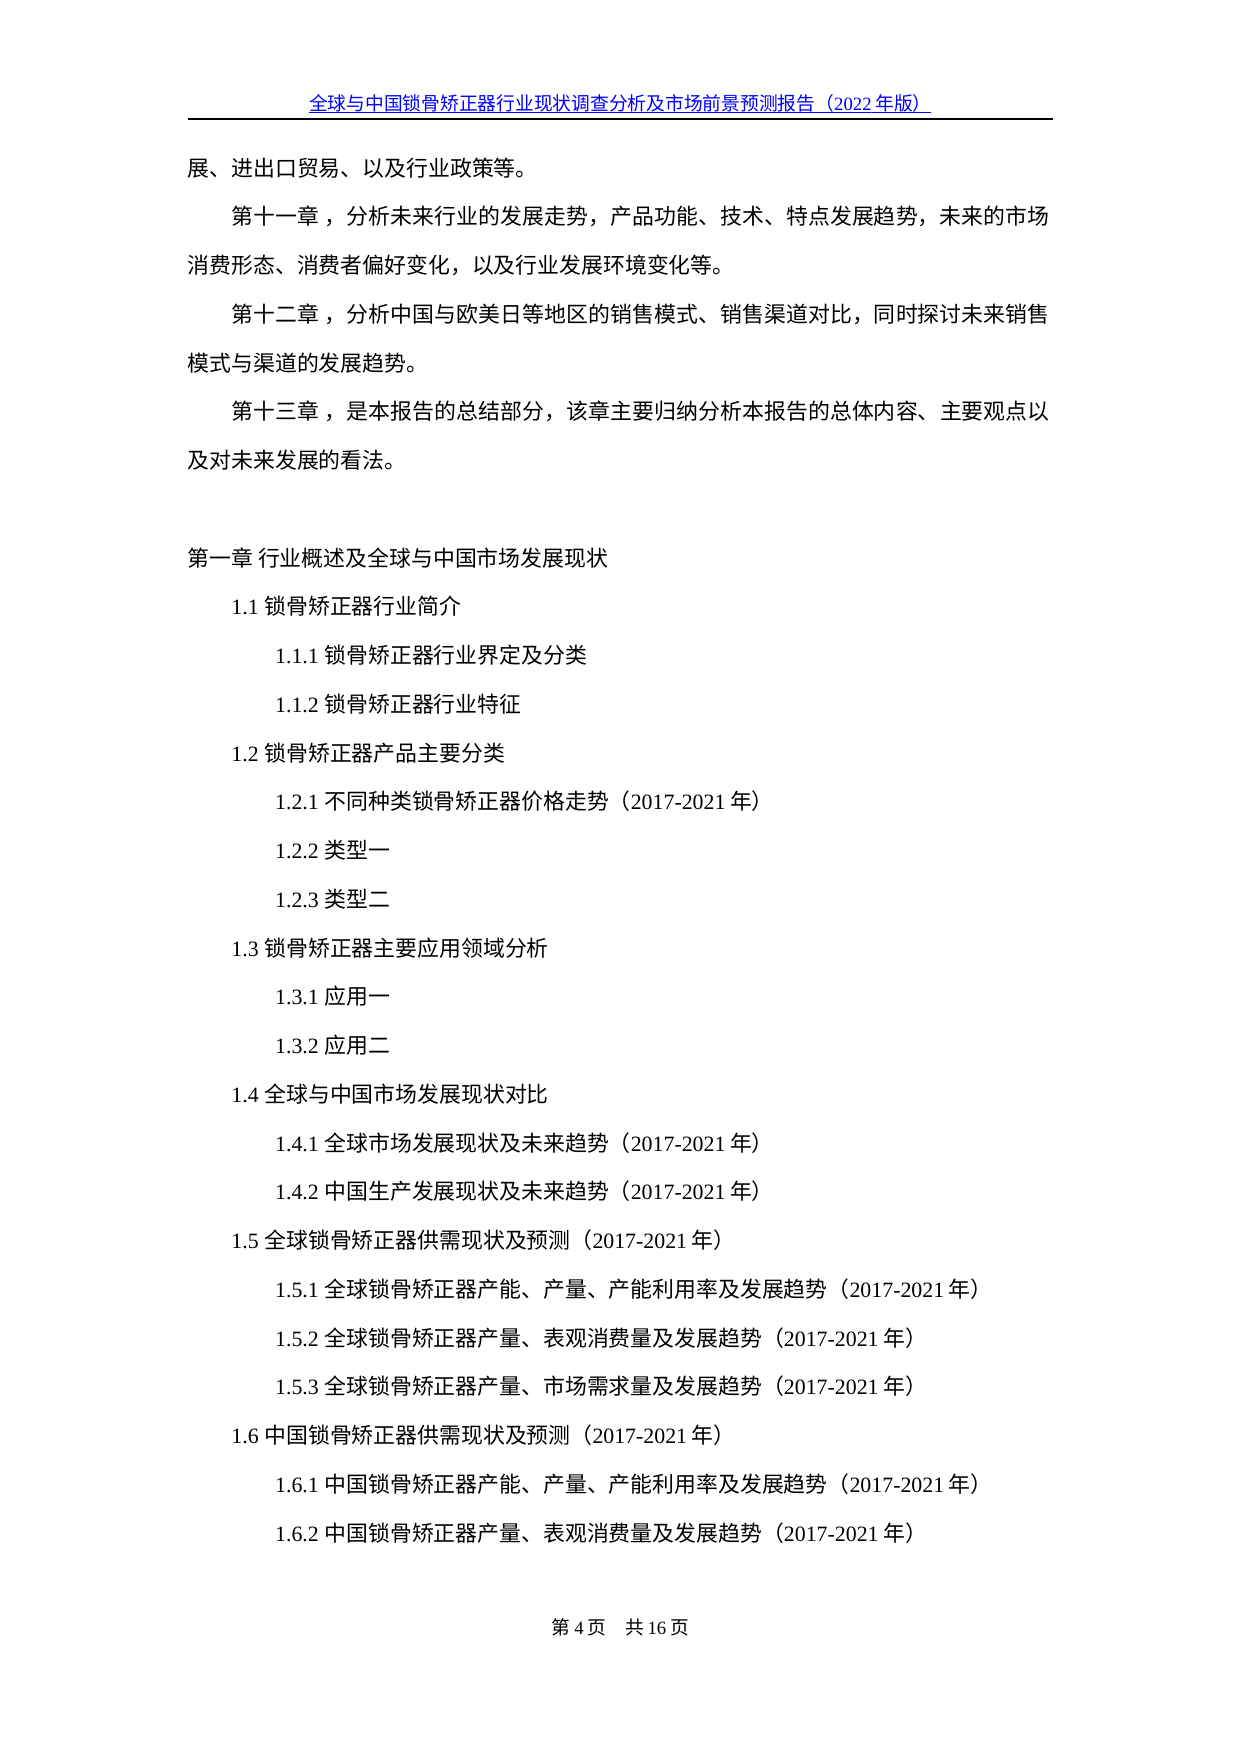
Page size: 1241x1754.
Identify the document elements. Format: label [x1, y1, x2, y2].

text [187, 150, 1053, 1548]
